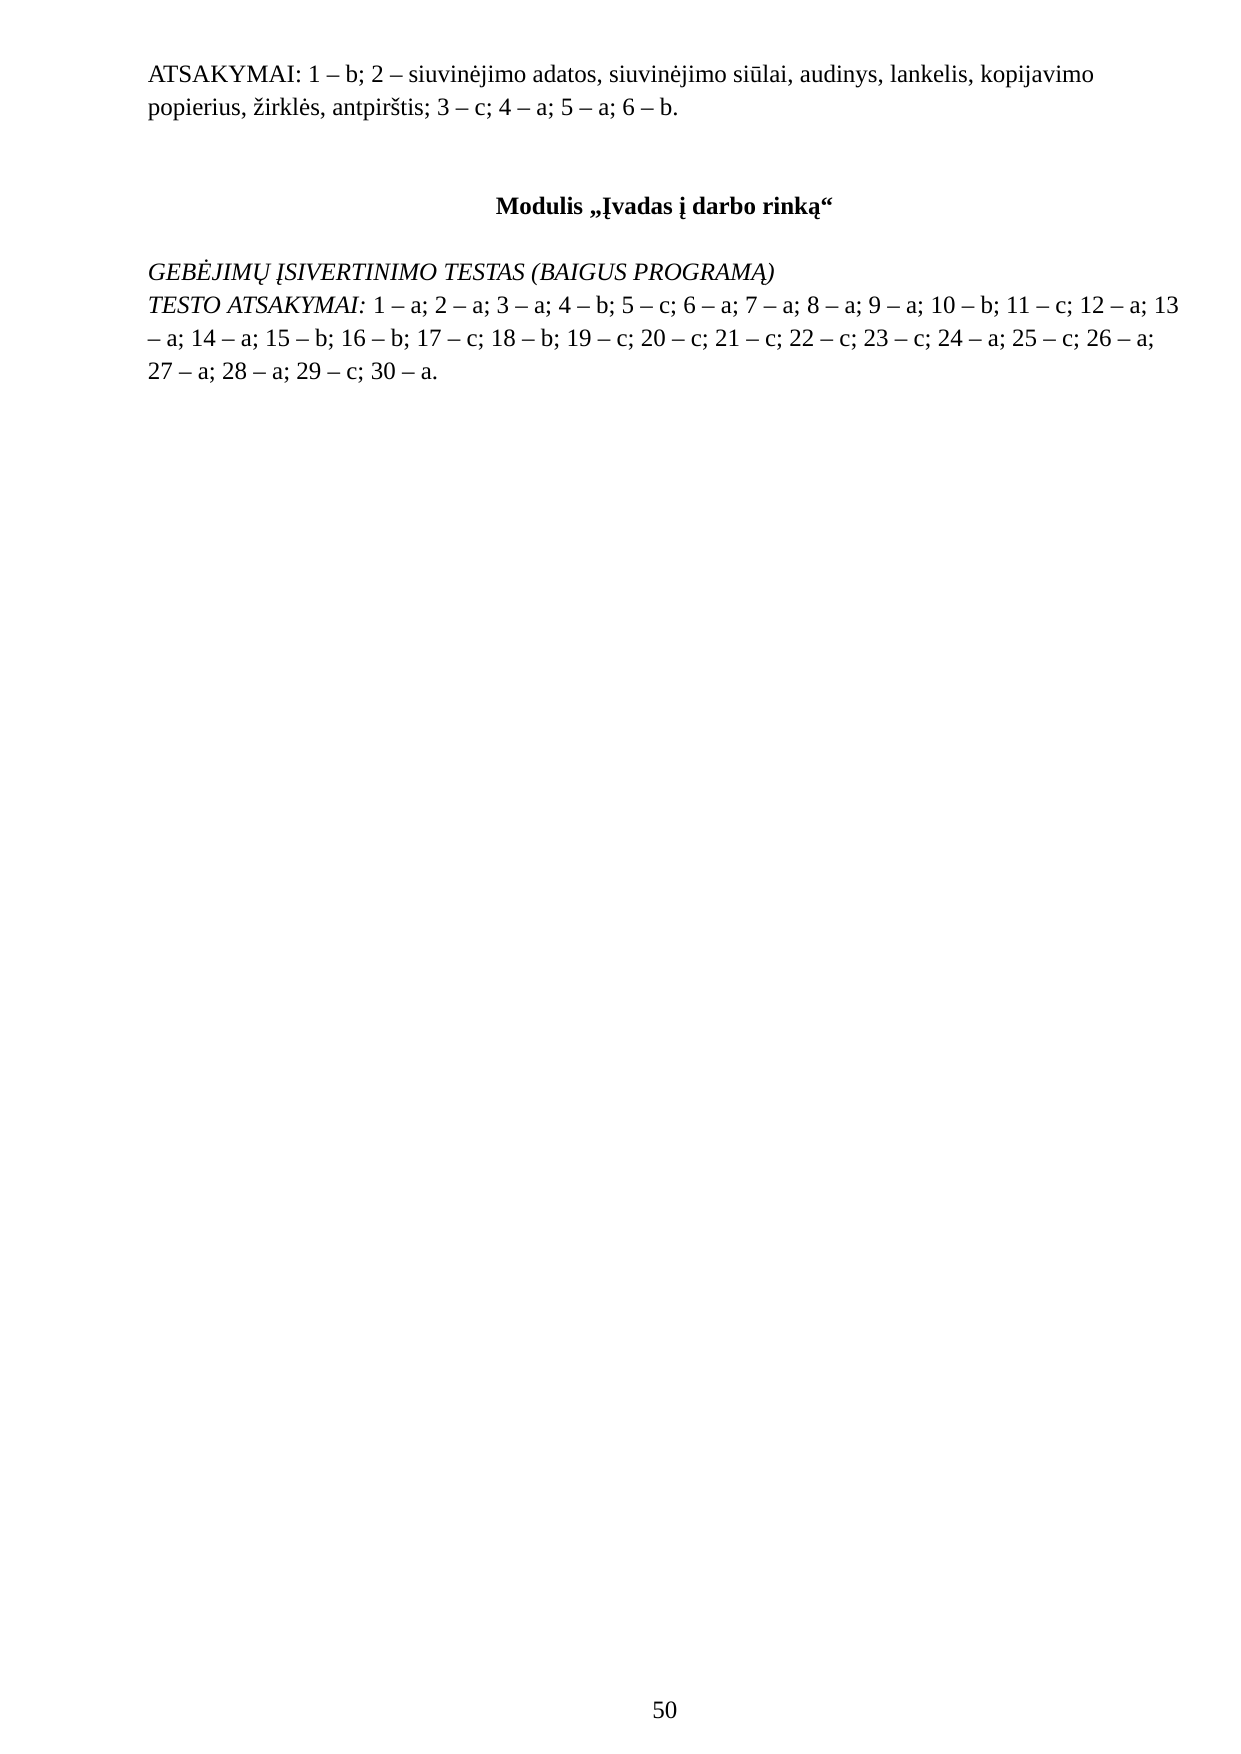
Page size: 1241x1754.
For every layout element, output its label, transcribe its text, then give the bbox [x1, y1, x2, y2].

text Modulis „Įvadas į darbo rinką“ [148, 191, 1181, 220]
text TESTO ATSAKYMAI: 1 – a; 2 – a; 3 – a; 4 – b; 5 – c; 6 – a; 7 – a; 8 – a; 9 – a; 10 – b; 11 – c; 12 – a; 13 – a; 14 – a; 15 – b; 16 – b; 17 – c; 18 – b; 19 – c; 20 – c; 21 – c; 22 – c; 23 – c; 24 – a; 25 – c; 26 – a; 27 – a; 28 – a; 29 – c; 30 – a. [148, 290, 1181, 385]
text ATSAKYMAI: 1 – b; 2 – siuvinėjimo adatos, siuvinėjimo siūlai, audinys, lankelis, kopijavimo popierius, žirklės, antpirštis; 3 – c; 4 – a; 5 – a; 6 – b. [148, 59, 1181, 121]
text GEBĖJIMŲ ĮSIVERTINIMO TESTAS (BAIGUS PROGRAMĄ) [148, 257, 1181, 286]
